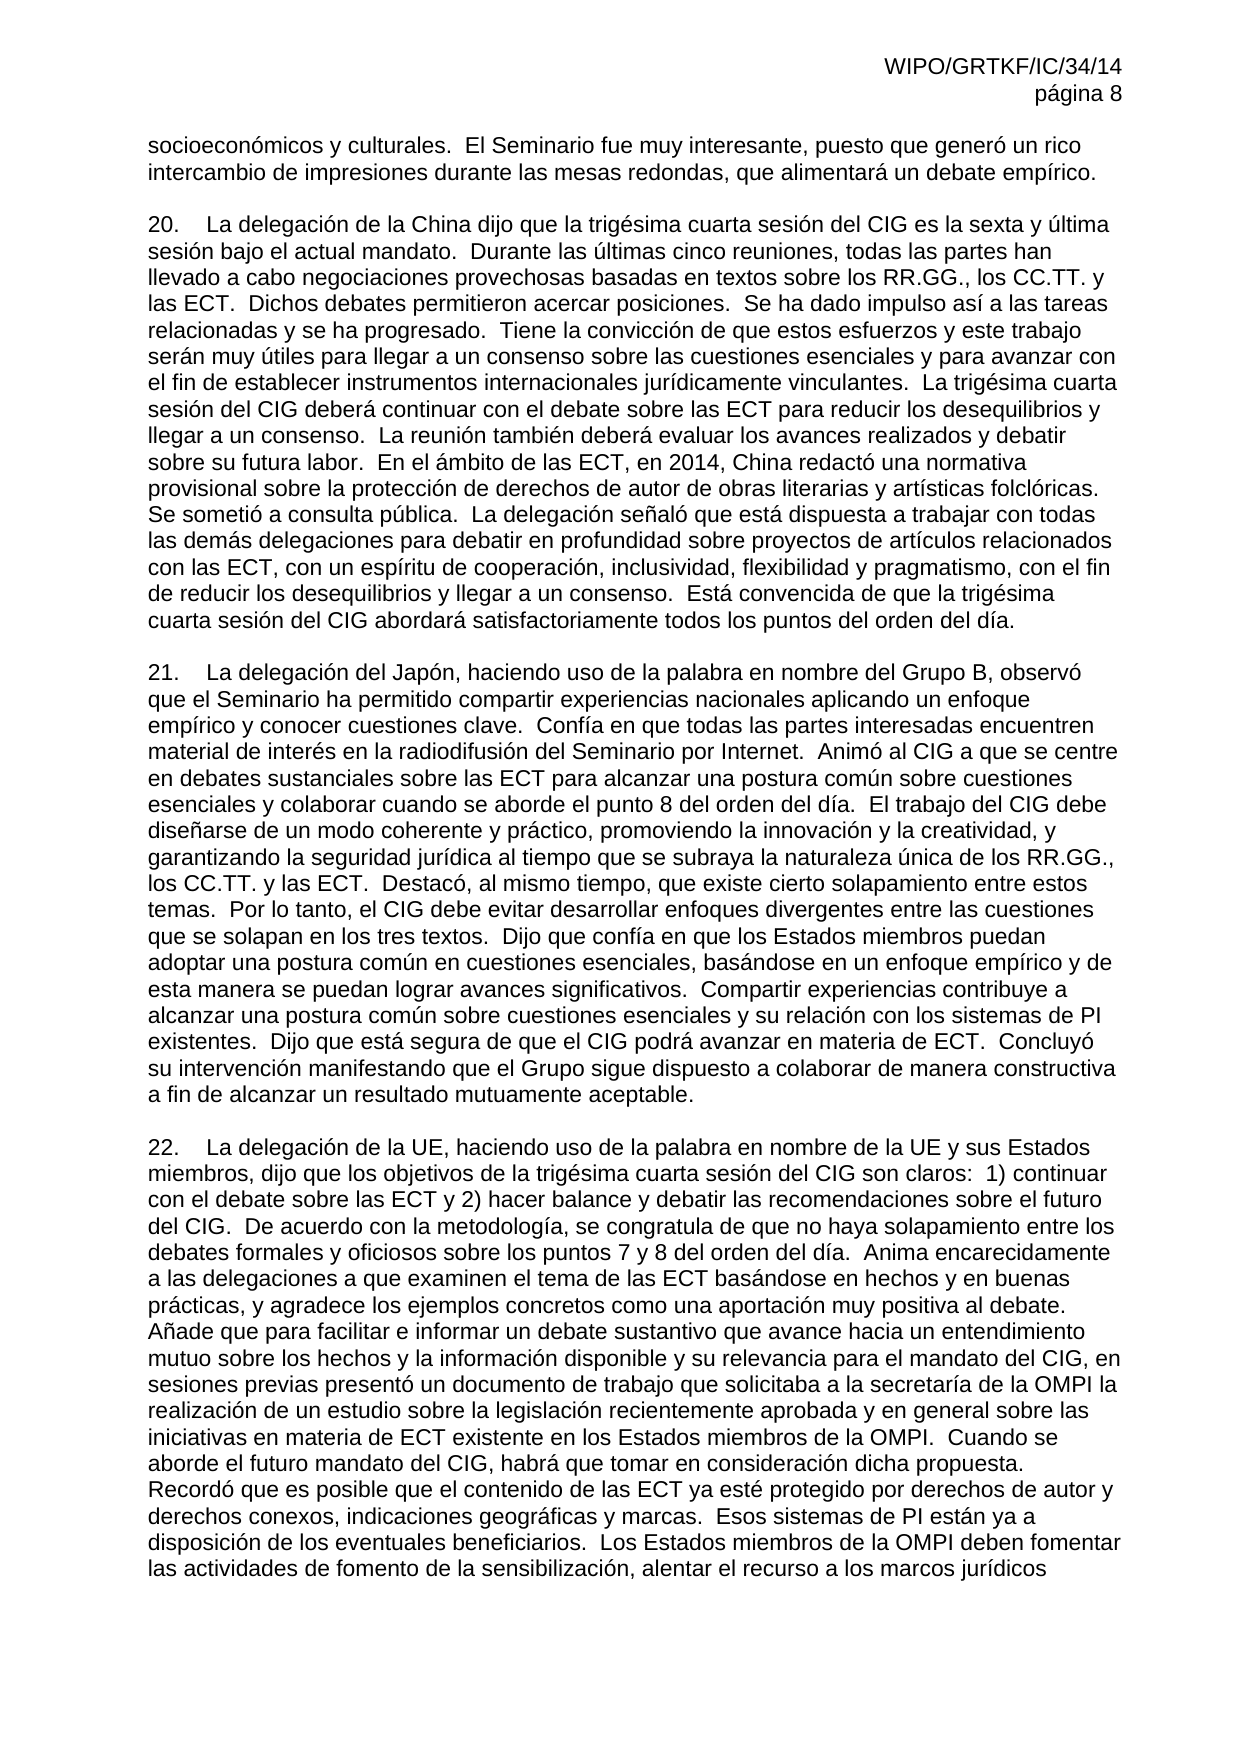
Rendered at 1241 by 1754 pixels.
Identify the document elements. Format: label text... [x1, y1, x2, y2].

list La delegación del Japón, haciendo uso de la palabra en nombre del Grupo B, observó que el Seminario ha permitido compartir experiencias nacionales aplicando un enfoque empírico y conocer cuestiones clave. Confía en que todas las partes interesadas encuentren material de interés en la radiodifusión del Seminario por Internet. Animó al CIG a que se centre en debates sustanciales sobre las ECT para alcanzar una postura común sobre cuestiones esenciales y colaborar cuando se aborde el punto 8 del orden del día. El trabajo del CIG debe diseñarse de un modo coherente y práctico, promoviendo la innovación y la creatividad, y garantizando la seguridad jurídica al tiempo que se subraya la naturaleza única de los RR.GG., los CC.TT. y las ECT. Destacó, al mismo tiempo, que existe cierto solapamiento entre estos temas. Por lo tanto, el CIG debe evitar desarrollar enfoques divergentes entre las cuestiones que se solapan en los tres textos. Dijo que confía en que los Estados miembros puedan adoptar una postura común en cuestiones esenciales, basándose en un enfoque empírico y de esta manera se puedan lograr avances significativos. Compartir experiencias contribuye a alcanzar una postura común sobre cuestiones esenciales y su relación con los sistemas de PI existentes. Dijo que está segura de que el CIG podrá avanzar en materia de ECT. Concluyó su intervención manifestando que el Grupo sigue dispuesto a colaborar de manera constructiva a fin de alcanzar un resultado mutuamente aceptable. [148, 659, 1122, 1107]
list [148, 132, 1122, 185]
list La delegación de la China dijo que la trigésima cuarta sesión del CIG es la sexta y última sesión bajo el actual mandato. Durante las últimas cinco reuniones, todas las partes han llevado a cabo negociaciones provechosas basadas en textos sobre los RR.GG., los CC.TT. y las ECT. Dichos debates permitieron acercar posiciones. Se ha dado impulso así a las tareas relacionadas y se ha progresado. Tiene la convicción de que estos esfuerzos y este trabajo serán muy útiles para llegar a un consenso sobre las cuestiones esenciales y para avanzar con el fin de establecer instrumentos internacionales jurídicamente vinculantes. La trigésima cuarta sesión del CIG deberá continuar con el debate sobre las ECT para reducir los desequilibrios y llegar a un consenso. La reunión también deberá evaluar los avances realizados y debatir sobre su futura labor. En el ámbito de las ECT, en 2014, China redactó una normativa provisional sobre la protección de derechos de autor de obras literarias y artísticas folclóricas. Se sometió a consulta pública. La delegación señaló que está dispuesta a trabajar con todas las demás delegaciones para debatir en profundidad sobre proyectos de artículos relacionados con las ECT, con un espíritu de cooperación, inclusividad, flexibilidad y pragmatismo, con el fin de reducir los desequilibrios y llegar a un consenso. Está convencida de que la trigésima cuarta sesión del CIG abordará satisfactoriamente todos los puntos del orden del día. [148, 211, 1122, 633]
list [148, 1134, 1122, 1582]
